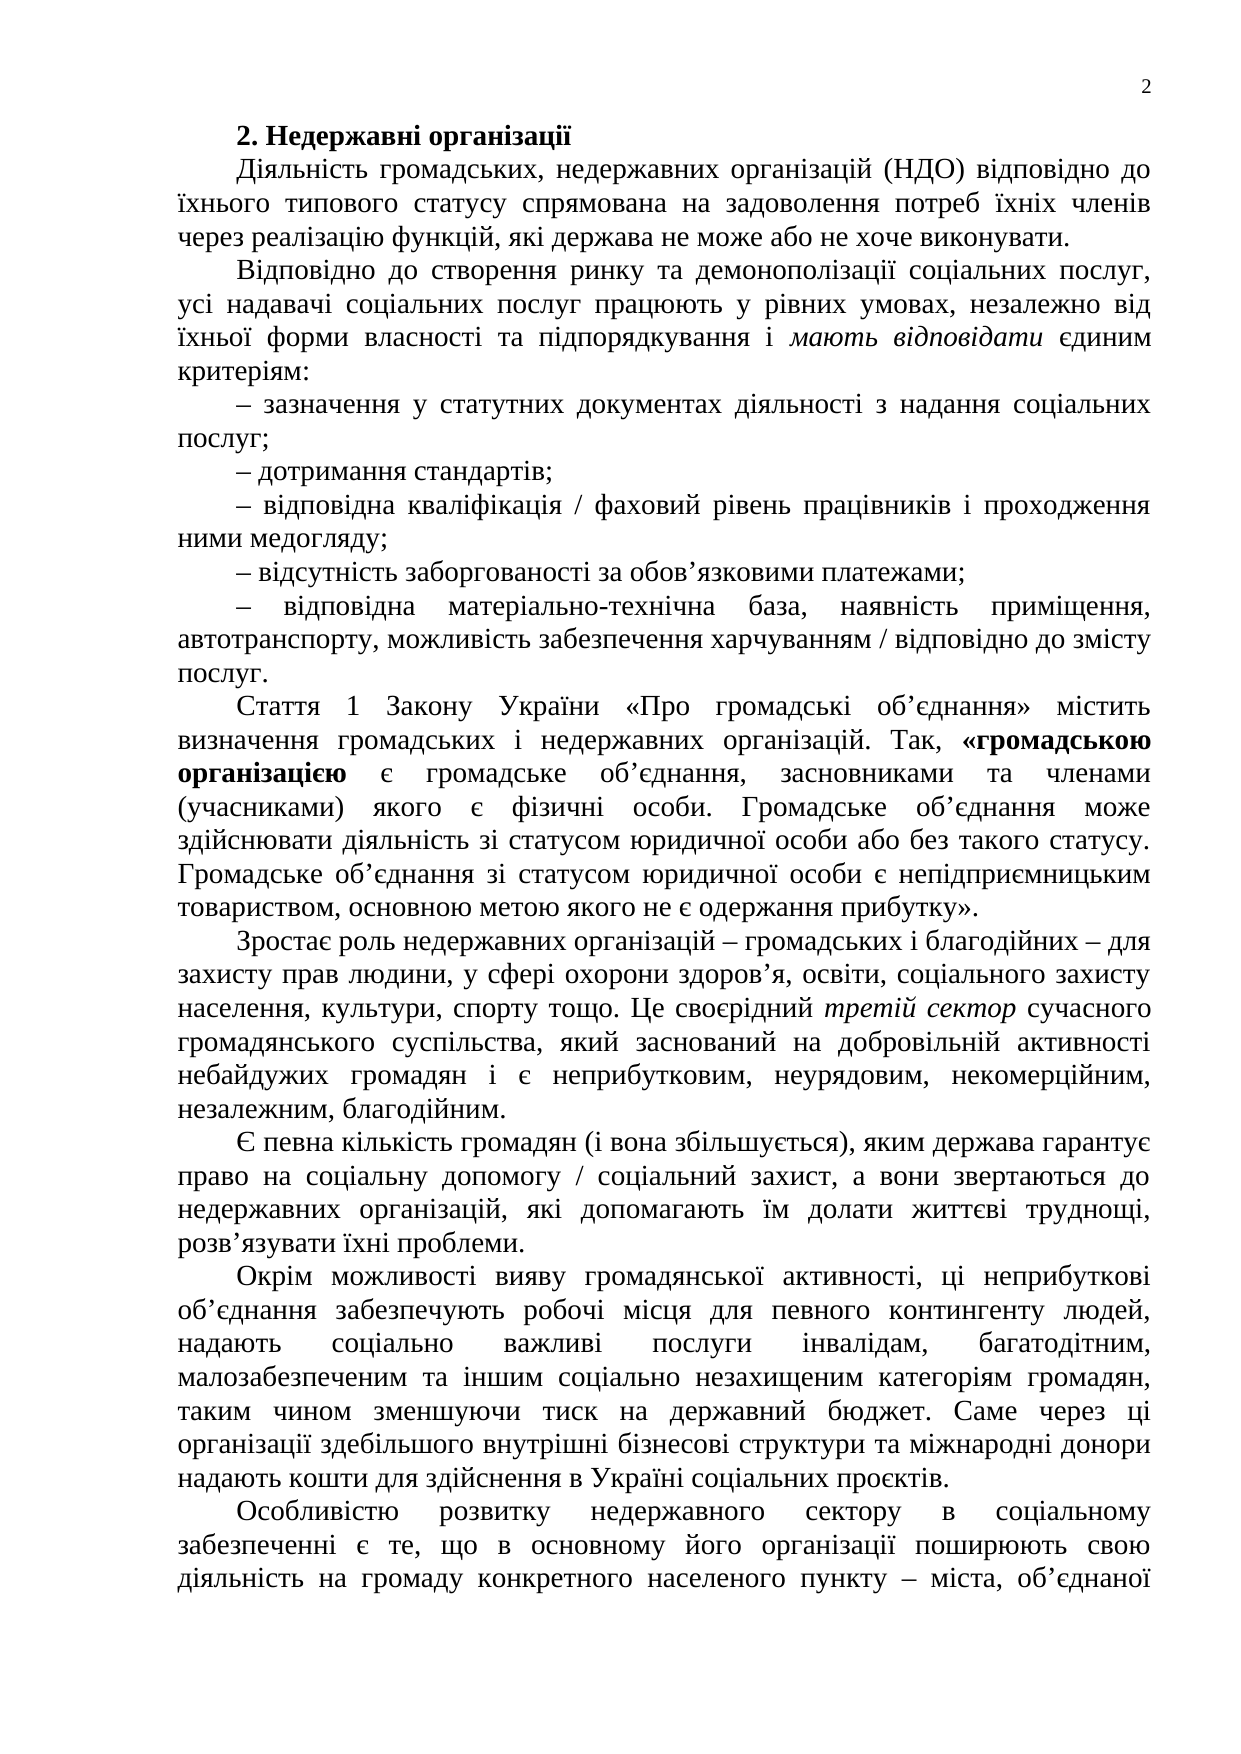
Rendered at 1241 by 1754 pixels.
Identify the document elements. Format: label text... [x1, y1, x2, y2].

text – відповідна кваліфікація / фаховий рівень працівників і проходження ними медогляду; [177, 487, 1152, 554]
text Зростає роль недержавних організацій – громадських і благодійних – для захисту прав людини, у сфері охорони здоров’я, освіти, соціального захисту населення, культури, спорту тощо. Це своєрідний третій сектор сучасного громадянського суспільства, який заснований на добровільній активності небайдужих громадян і є неприбутковим, неурядовим, некомерційним, незалежним, благодійним. [177, 923, 1152, 1124]
text – дотримання стандартів; [177, 453, 1152, 487]
text 2. Недержавні організації [177, 118, 1152, 152]
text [177, 1493, 1152, 1594]
text – відсутність заборгованості за обов’язковими платежами; [177, 554, 1152, 588]
text – відповідна матеріально-технічна база, наявність приміщення, автотранспорту, можливість забезпечення харчуванням / відповідно до змісту послуг. [177, 588, 1152, 688]
text Діяльність громадських, недержавних організацій (НДО) відповідно до їхнього типового статусу спрямована на задоволення потреб їхніх членів через реалізацію функцій, які держава не може або не хоче виконувати. [177, 152, 1152, 252]
text Окрім можливості вияву громадянської активності, ці неприбуткові об’єднання забезпечують робочі місця для певного контингенту людей, надають соціально важливі послуги інвалідам, багатодітним, малозабезпеченим та іншим соціально незахищеним категоріям громадян, таким чином зменшуючи тиск на державний бюджет. Саме через ці організації здебільшого внутрішні бізнесові структури та міжнародні донори надають кошти для здійснення в Україні соціальних проєктів. [177, 1258, 1152, 1493]
text Відповідно до створення ринку та демонополізації соціальних послуг, усі надавачі соціальних послуг працюють у рівних умовах, незалежно від їхньої форми власності та підпорядкування і мають відповідати єдиним критеріям: [177, 252, 1152, 386]
text – зазначення у статутних документах діяльності з надання соціальних послуг; [177, 386, 1152, 453]
text Стаття 1 Закону України «Про громадські об’єднання» містить визначення громадських і недержавних організацій. Так, «громадською організацією є громадське об’єднання, засновниками та членами (учасниками) якого є фізичні особи. Громадське об’єднання може здійснювати діяльність зі статусом юридичної особи або без такого статусу. Громадське об’єднання зі статусом юридичної особи є непідприємницьким товариством, основною метою якого не є одержання прибутку». [177, 688, 1152, 923]
text Є певна кількість громадян (і вона збільшується), яким держава гарантує право на соціальну допомогу / соціальний захист, а вони звертаються до недержавних організацій, які допомагають їм долати життєві труднощі, розв’язувати їхні проблеми. [177, 1124, 1152, 1258]
